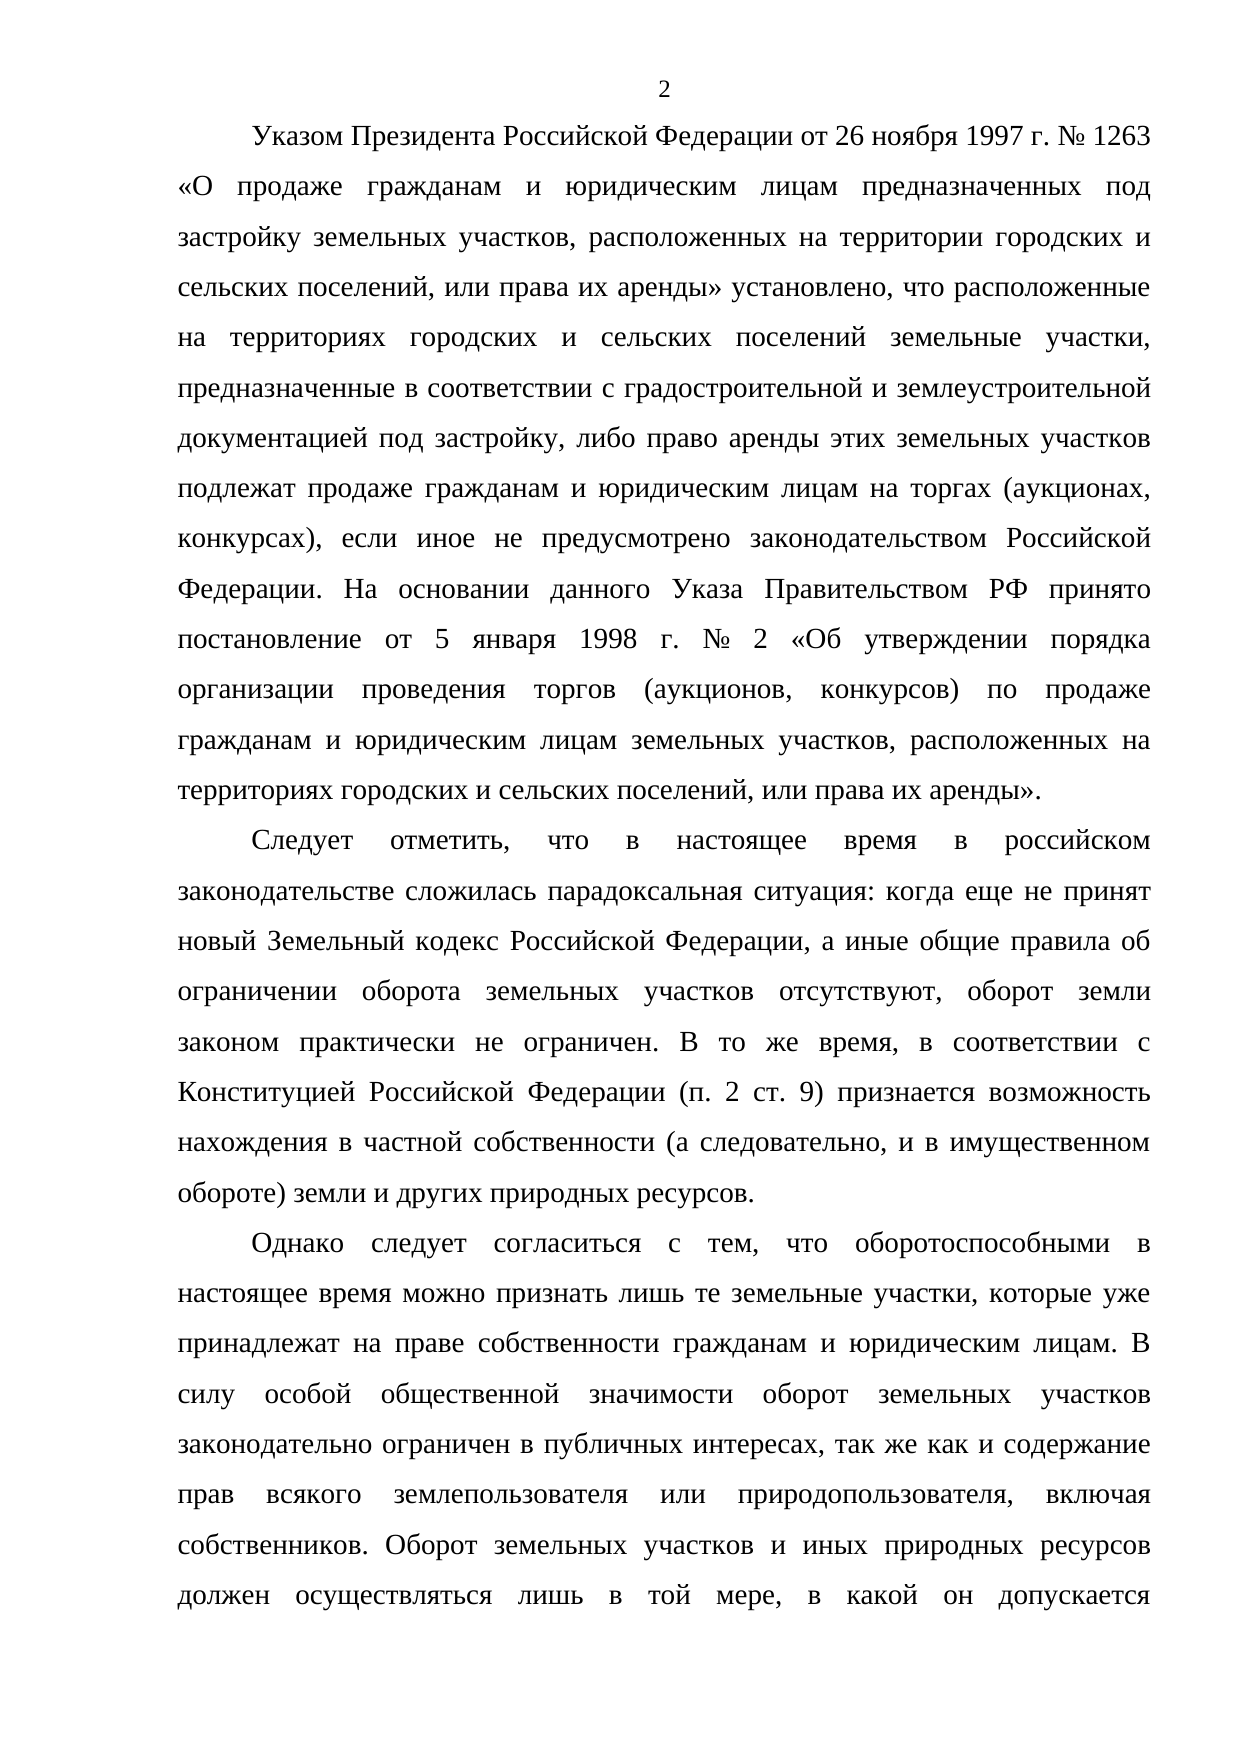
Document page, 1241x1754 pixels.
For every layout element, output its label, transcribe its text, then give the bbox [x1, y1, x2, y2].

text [177, 1225, 1152, 1611]
text Указом Президента Российской Федерации от 26 ноября . № 1263 «О продаже гражданам и юридическим лицам предназначенных под застройку земельных участков, расположенных на территории городских и сельских поселений, или права их аренды» установлено, что расположенные на территориях городских и сельских поселений земельные участки, предназначенные в соответствии с градостроительной и землеустроительной документацией под застройку, либо право аренды этих земельных участков подлежат продаже гражданам и юридическим лицам на торгах (аукционах, конкурсах), если иное не предусмотрено законодательством Российской Федерации. На основании данного Указа Правительством РФ принято постановление от 5 января . № 2 «Об утверждении порядка организации проведения торгов (аукционов, конкурсов) по продаже гражданам и юридическим лицам земельных участков, расположенных на территориях городских и сельских поселений, или права их аренды». [177, 118, 1152, 806]
text Следует отметить, что в настоящее время в российском законодательстве сложилась парадоксальная ситуация: когда еще не принят новый Земельный кодекс Российской Федерации, а иные общие правила об ограничении оборота земельных участков отсутствуют, оборот земли законом практически не ограничен. В то же время, в соответствии с Конституцией Российской Федерации (п. 2 ст. 9) признается возможность нахождения в частной собственности (а следовательно, и в имущественном обороте) земли и других природных ресурсов. [177, 822, 1152, 1208]
